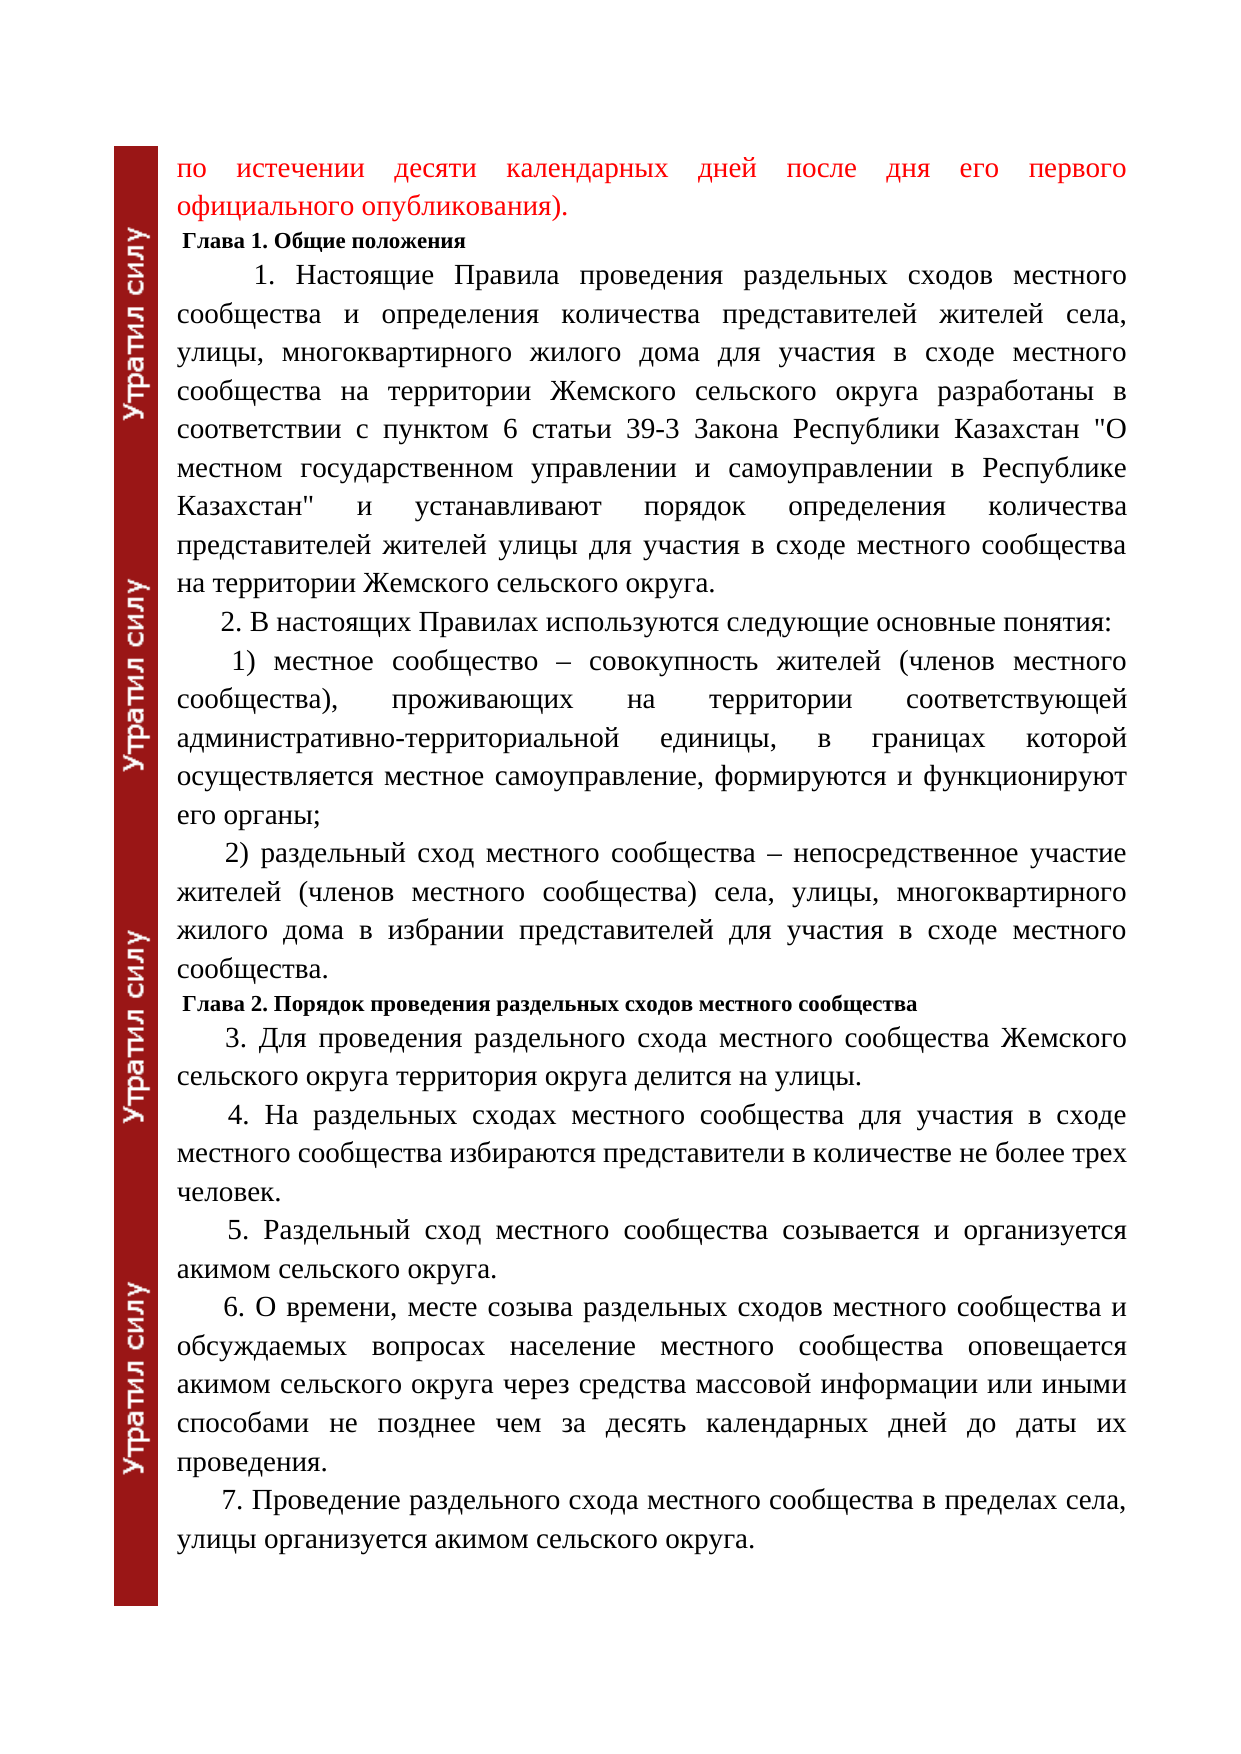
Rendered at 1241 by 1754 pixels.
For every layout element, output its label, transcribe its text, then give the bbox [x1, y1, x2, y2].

picture [114, 1284, 158, 1289]
picture [114, 1477, 158, 1482]
picture [114, 638, 158, 643]
picture [114, 1092, 158, 1097]
text 6. О времени, месте созыва раздельных сходов местного сообщества и обсуждаемых вопросах население местного сообщества оповещается акимом сельского округа через средства массовой информации или иными способами не позднее чем за десять календарных дней до даты их проведения. [112, 1289, 1128, 1477]
text 1. Настоящие Правила проведения раздельных сходов местного сообщества и определения количества представителей жителей села, улицы, многоквартирного жилого дома для участия в сходе местного сообщества на территории Жемского сельского округа разработаны в соответствии с пунктом 6 статьи 39-3 Закона Республики Казахстан "О местном государственном управлении и самоуправлении в Республике Казахстан" и устанавливают порядок определения количества представителей жителей улицы для участия в сходе местного сообщества на территории Жемского сельского округа. [112, 257, 1128, 599]
text 3. Для проведения раздельного схода местного сообщества Жемского сельского округа территория округа делится на улицы. [112, 1020, 1128, 1092]
text 5. Раздельный сход местного сообщества созывается и организуется акимом сельского округа. [112, 1212, 1128, 1284]
picture [114, 146, 158, 150]
picture [114, 222, 158, 227]
picture [114, 984, 158, 989]
picture [114, 1554, 158, 1606]
text 7. Проведение раздельного схода местного сообщества в пределах села, улицы организуется акимом сельского округа. [112, 1482, 1128, 1554]
picture [114, 1016, 158, 1020]
picture [114, 1207, 158, 1212]
text 4. На раздельных сходах местного сообщества для участия в сходе местного сообщества избираются представители в количестве не более трех человек. [112, 1097, 1128, 1207]
picture [114, 253, 158, 257]
text 2) раздельный сход местного сообщества – непосредственное участие жителей (членов местного сообщества) села, улицы, многоквартирного жилого дома в избрании представителей для участия в сходе местного сообщества. [112, 835, 1128, 984]
text 1) местное сообщество – совокупность жителей (членов местного сообщества), проживающих на территории соответствующей административно-территориальной единицы, в границах которой осуществляется местное самоуправление, формируются и функционируют его органы; [112, 643, 1128, 830]
text 2. В настоящих Правилах используются следующие основные понятия: [112, 604, 1128, 638]
text Глава 2. Порядок проведения раздельных сходов местного сообщества [112, 989, 1128, 1016]
text Глава 1. Общие положения [112, 227, 1128, 253]
picture [114, 599, 158, 604]
picture [114, 830, 158, 835]
